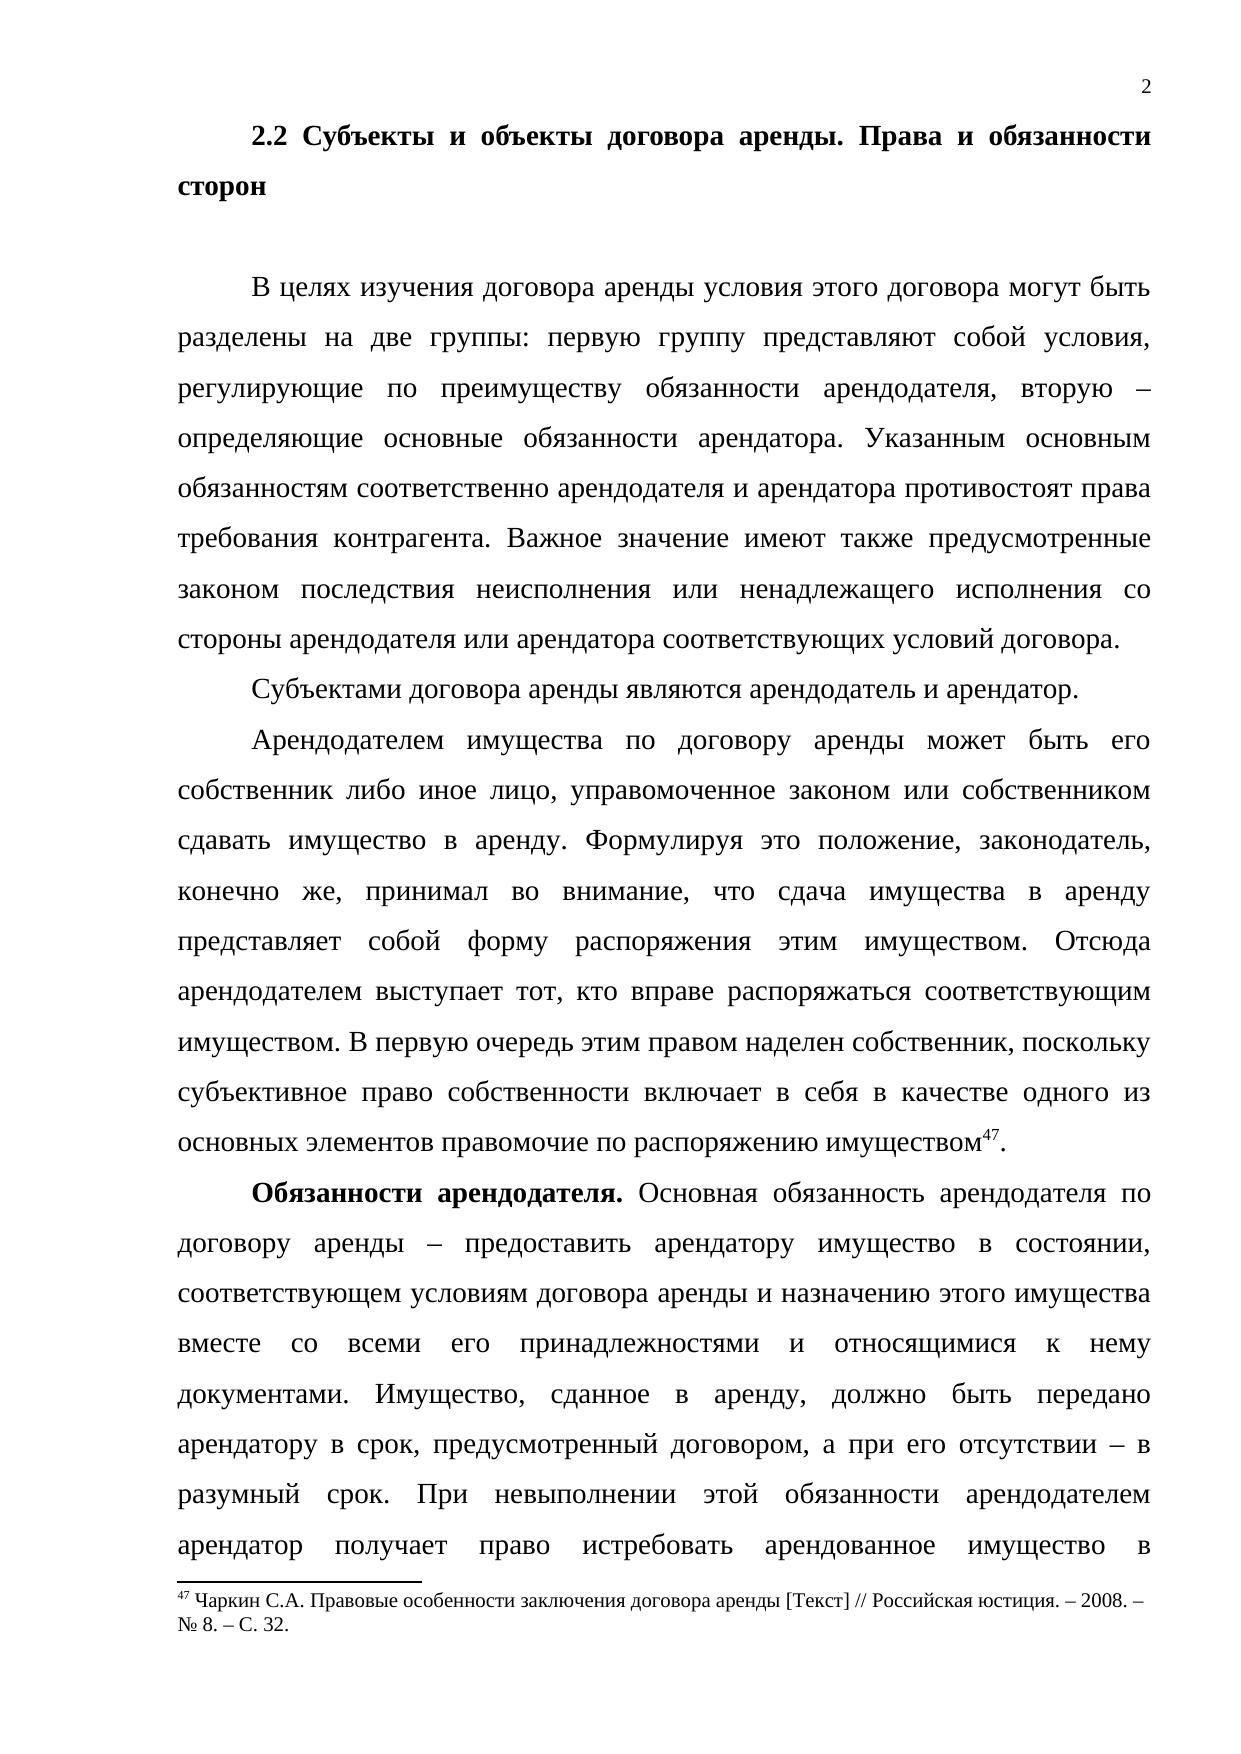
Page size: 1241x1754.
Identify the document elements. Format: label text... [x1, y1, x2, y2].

text Субъектами договора аренды являются арендодатель и арендатор. [177, 672, 1152, 705]
subtitle 2.2 Субъекты и объекты договора аренды. Права и обязанности сторон [177, 118, 1152, 202]
text В целях изучения договора аренды условия этого договора могут быть разделены на две группы: первую группу представляют собой условия, регулирующие по преимуществу обязанности арендодателя, вторую – определяющие основные обязанности арендатора. Указанным основным обязанностям соответственно арендодателя и арендатора противостоят права требования контрагента. Важное значение имеют также предусмотренные законом последствия неисполнения или ненадлежащего исполнения со стороны арендодателя или арендатора соответствующих условий договора. [177, 269, 1152, 655]
text Арендодателем имущества по договору аренды может быть его собственник либо иное лицо, управомоченное законом или собственником сдавать имущество в аренду. Формулируя это положение, законодатель, конечно же, принимал во внимание, что сдача имущества в аренду представляет собой форму распоряжения этим имуществом. Отсюда арендодателем выступает тот, кто вправе распоряжаться соответствующим имуществом. В первую очередь этим правом наделен собственник, поскольку субъективное право собственности включает в себя в качестве одного из основных элементов правомочие по распоряжению имуществом. [177, 722, 1152, 1158]
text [177, 1175, 1152, 1560]
